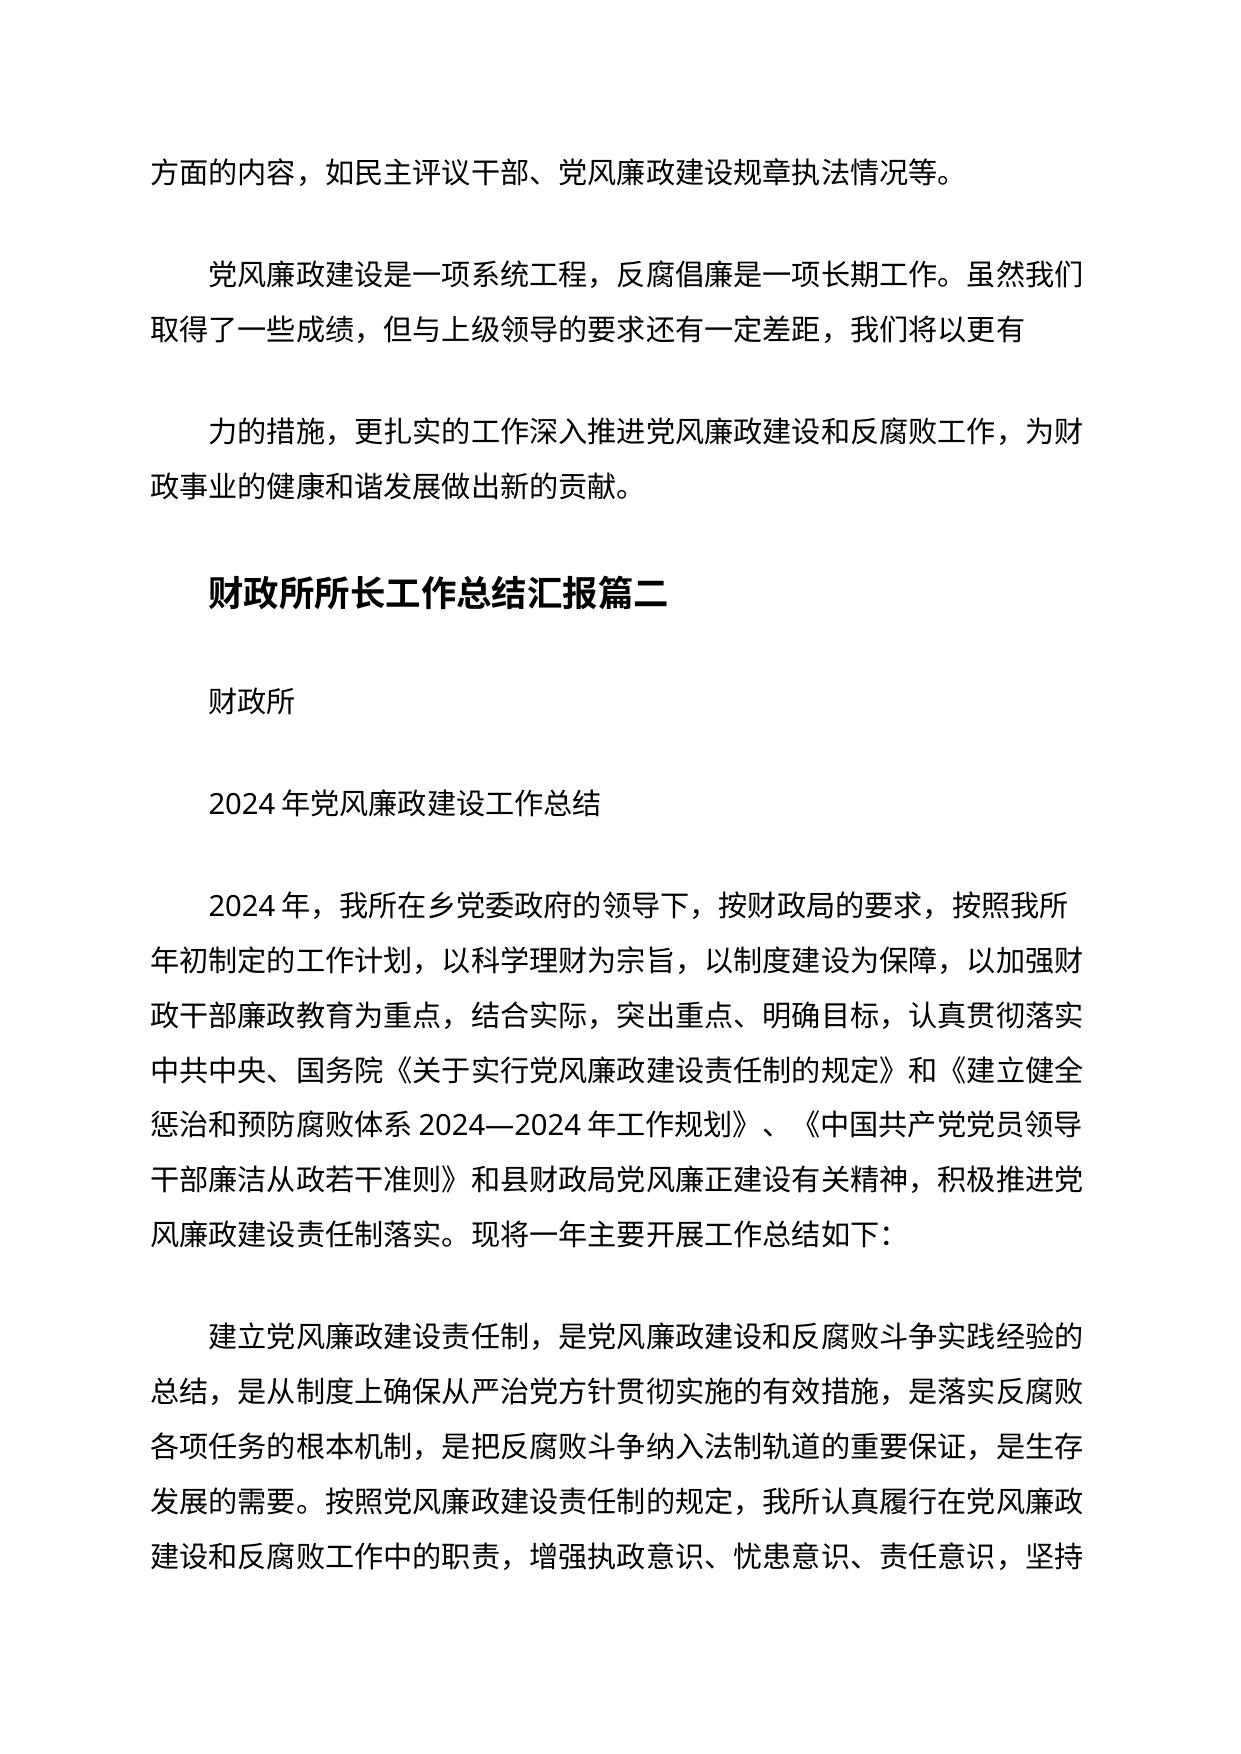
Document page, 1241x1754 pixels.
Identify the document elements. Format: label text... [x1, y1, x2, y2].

text 2024年，我所在乡党委政府的领导下，按财政局的要求，按照我所年初制定的工作计划，以科学理财为宗旨，以制度建设为保障，以加强财政干部廉政教育为重点，结合实际，突出重点、明确目标，认真贯彻落实中共中央、国务院《关于实行党风廉政建设责任制的规定》和《建立健全惩治和预防腐败体系2024—2024年工作规划》、《中国共产党党员领导干部廉洁从政若干准则》和县财政局党风廉正建设有关精神，积极推进党风廉政建设责任制落实。现将一年主要开展工作总结如下： [150, 882, 1090, 1254]
text 财政所所长工作总结汇报篇二 [150, 565, 1090, 616]
text 力的措施，更扎实的工作深入推进党风廉政建设和反腐败工作，为财政事业的健康和谐发展做出新的贡献。 [150, 408, 1090, 506]
text 党风廉政建设是一项系统工程，反腐倡廉是一项长期工作。虽然我们取得了一些成绩，但与上级领导的要求还有一定差距，我们将以更有 [150, 252, 1090, 349]
text 2024年党风廉政建设工作总结 [150, 780, 1090, 823]
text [150, 1314, 1090, 1576]
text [150, 150, 1090, 192]
text 财政所 [150, 678, 1090, 721]
